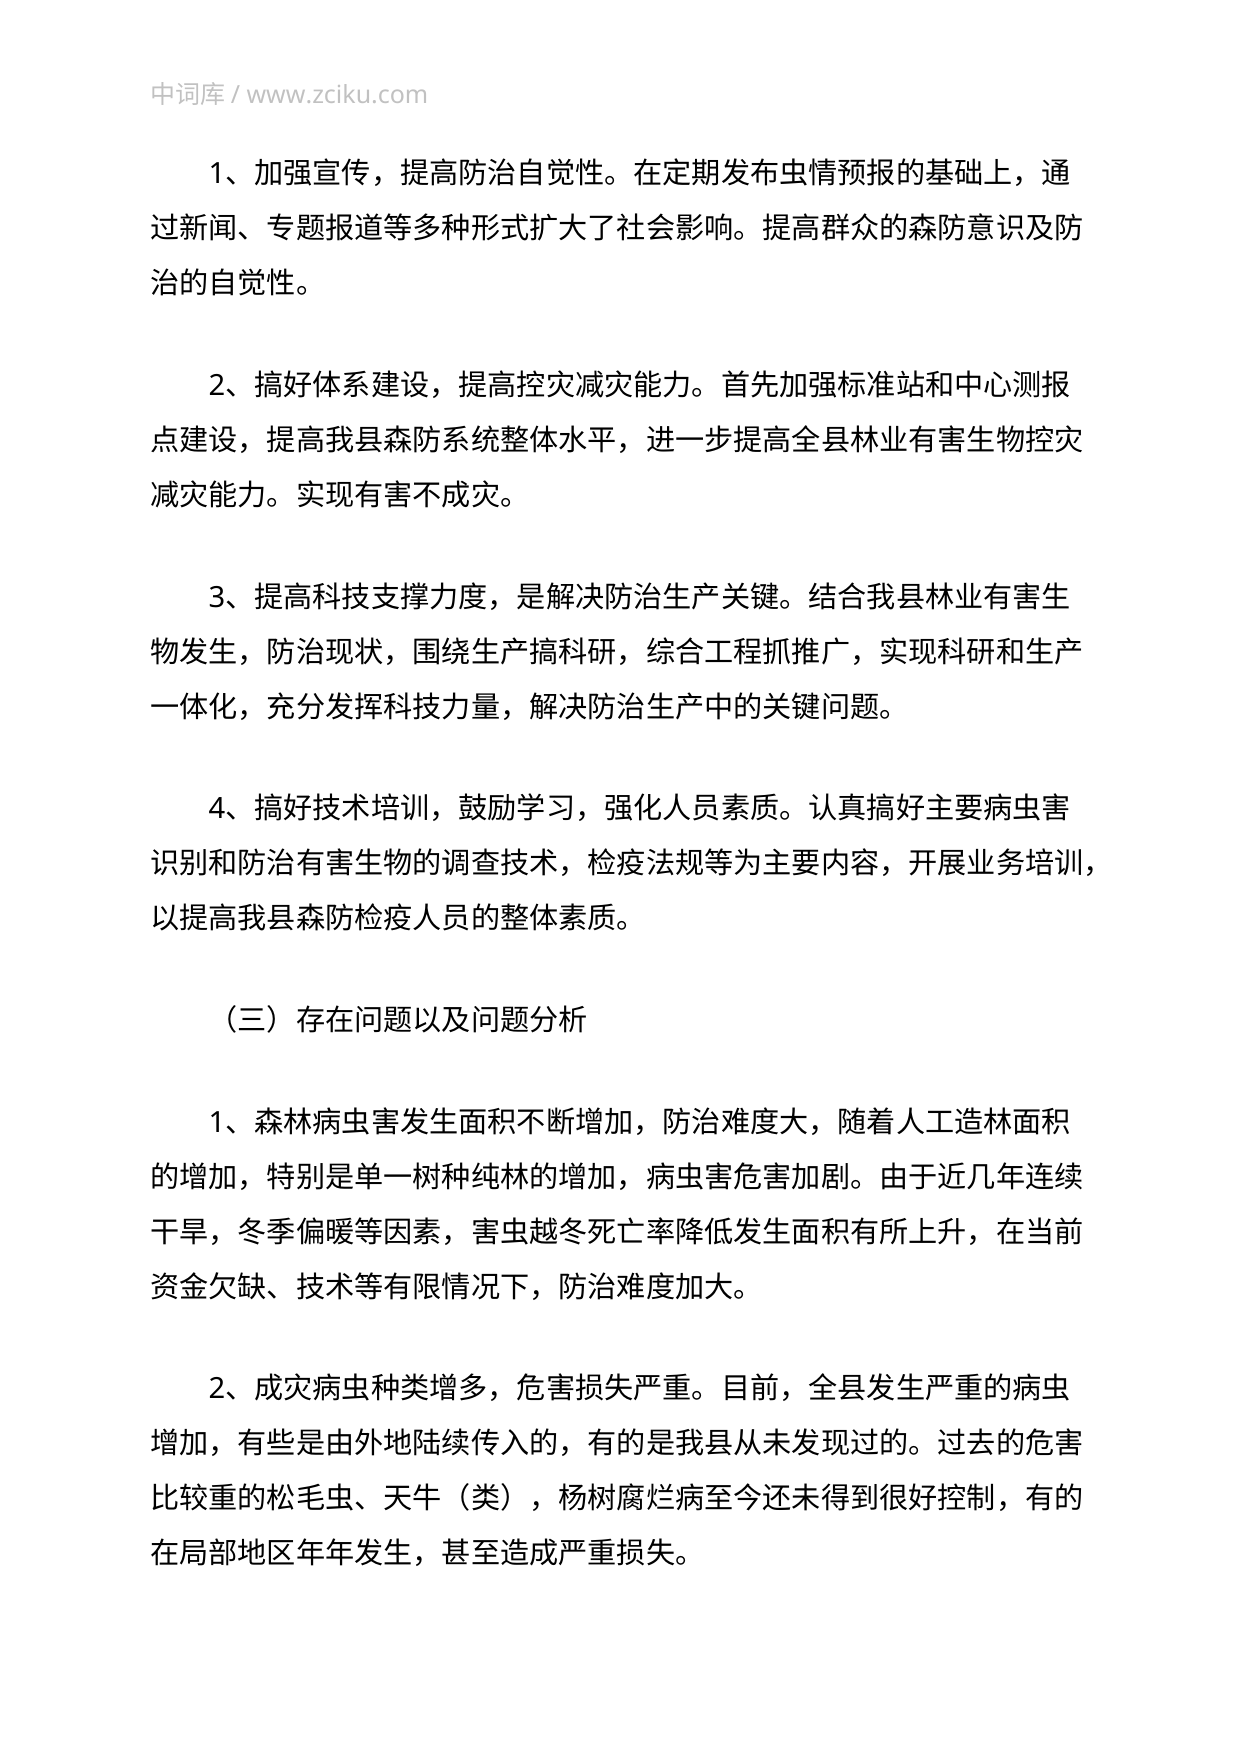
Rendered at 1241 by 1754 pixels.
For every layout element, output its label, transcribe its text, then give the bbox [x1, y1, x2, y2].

text 2、搞好体系建设，提高控灾减灾能力。首先加强标准站和中心测报点建设，提高我县森防系统整体水平，进一步提高全县林业有害生物控灾减灾能力。实现有害不成灾。 [150, 362, 1090, 514]
text 4、搞好技术培训，鼓励学习，强化人员素质。认真搞好主要病虫害识别和防治有害生物的调查技术，检疫法规等为主要内容，开展业务培训，以提高我县森防检疫人员的整体素质。 [150, 785, 1090, 937]
text 2、成灾病虫种类增多，危害损失严重。目前，全县发生严重的病虫增加，有些是由外地陆续传入的，有的是我县从未发现过的。过去的危害比较重的松毛虫、天牛（类），杨树腐烂病至今还未得到很好控制，有的在局部地区年年发生，甚至造成严重损失。 [150, 1365, 1090, 1572]
text （三）存在问题以及问题分析 [150, 997, 1090, 1039]
text 1、森林病虫害发生面积不断增加，防治难度大，随着人工造林面积的增加，特别是单一树种纯林的增加，病虫害危害加剧。由于近几年连续干旱，冬季偏暖等因素，害虫越冬死亡率降低发生面积有所上升，在当前资金欠缺、技术等有限情况下，防治难度加大。 [150, 1098, 1090, 1306]
text 3、提高科技支撑力度，是解决防治生产关键。结合我县林业有害生物发生，防治现状，围绕生产搞科研，综合工程抓推广，实现科研和生产一体化，充分发挥科技力量，解决防治生产中的关键问题。 [150, 573, 1090, 726]
text 1、加强宣传，提高防治自觉性。在定期发布虫情预报的基础上，通过新闻、专题报道等多种形式扩大了社会影响。提高群众的森防意识及防治的自觉性。 [150, 150, 1090, 302]
